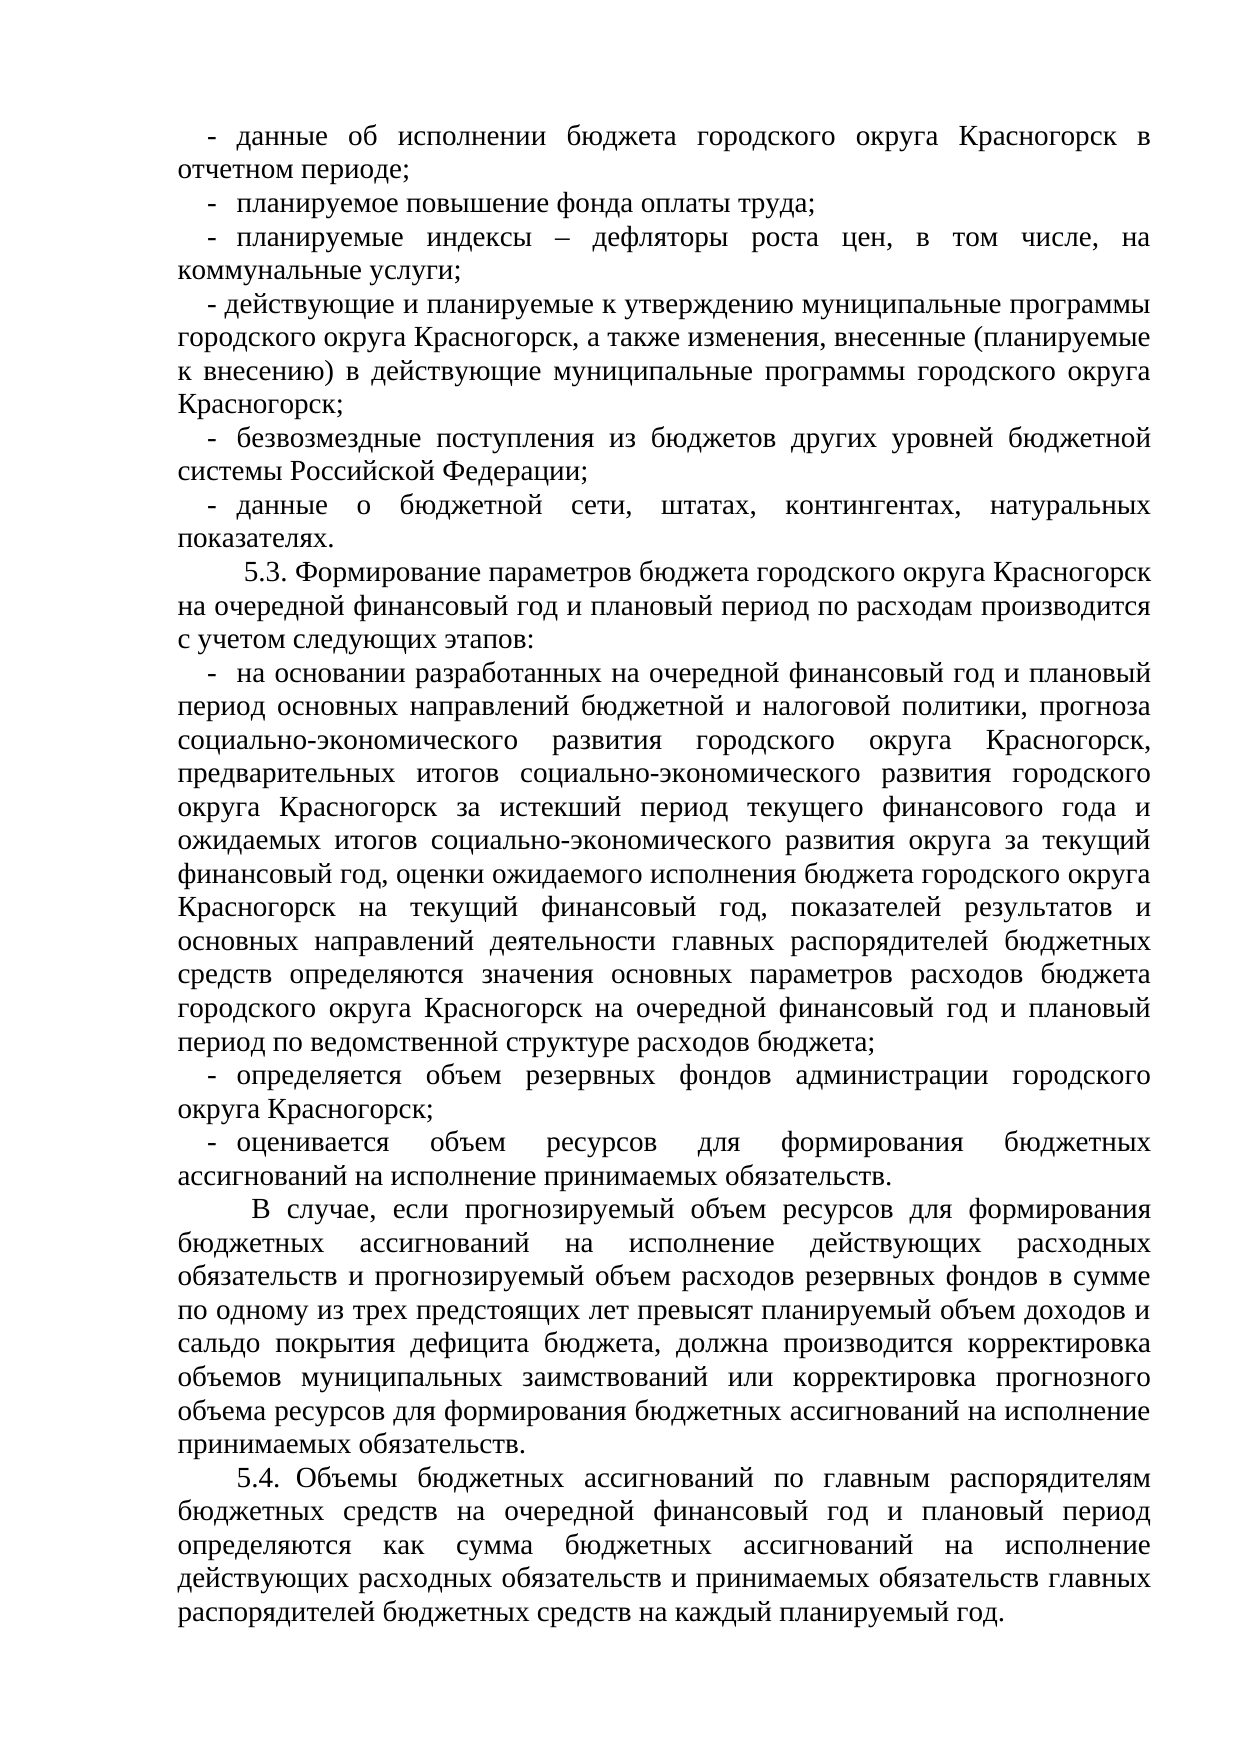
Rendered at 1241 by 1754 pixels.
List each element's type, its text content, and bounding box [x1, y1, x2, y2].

text - действующие и планируемые к утверждению муниципальные программы городского округа Красногорск, а также изменения, внесенные (планируемые к внесению) в действующие муниципальные программы городского округа Красногорск; [177, 286, 1152, 420]
text - на основании разработанных на очередной финансовый год и плановый период основных направлений бюджетной и налоговой политики, прогноза социально-экономического развития городского округа Красногорск, предварительных итогов социально-экономического развития городского округа Красногорск за истекший период текущего финансового года и ожидаемых итогов социально-экономического развития округа за текущий финансовый год, оценки ожидаемого исполнения бюджета городского округа Красногорск на текущий финансовый год, показателей результатов и основных направлений деятельности главных распорядителей бюджетных средств определяются значения основных параметров расходов бюджета городского округа Красногорск на очередной финансовый год и плановый период по ведомственной структуре расходов бюджета; [177, 655, 1152, 1057]
text - планируемое повышение фонда оплаты труда; [177, 185, 1152, 219]
text - безвозмездные поступления из бюджетов других уровней бюджетной системы Российской Федерации; [177, 420, 1152, 487]
text В случае, если прогнозируемый объем ресурсов для формирования бюджетных ассигнований на исполнение действующих расходных обязательств и прогнозируемый объем расходов резервных фондов в сумме по одному из трех предстоящих лет превысят планируемый объем доходов и сальдо покрытия дефицита бюджета, должна производится корректировка объемов муниципальных заимствований или корректировка прогнозного объема ресурсов для формирования бюджетных ассигнований на исполнение принимаемых обязательств. [177, 1191, 1152, 1460]
text - оценивается объем ресурсов для формирования бюджетных ассигнований на исполнение принимаемых обязательств. [177, 1124, 1152, 1191]
text 5.4. Объемы бюджетных ассигнований по главным распорядителям бюджетных средств на очередной финансовый год и плановый период определяются как сумма бюджетных ассигнований на исполнение действующих расходных обязательств и принимаемых обязательств главных распорядителей бюджетных средств на каждый планируемый год. [177, 1460, 1152, 1627]
text - определяется объем резервных фондов администрации городского округа Красногорск; [177, 1057, 1152, 1124]
text - планируемые индексы – дефляторы роста цен, в том числе, на коммунальные услуги; [177, 219, 1152, 286]
text 5.3. Формирование параметров бюджета городского округа Красногорск на очередной финансовый год и плановый период по расходам производится с учетом следующих этапов: [177, 554, 1152, 655]
text - данные об исполнении бюджета городского округа Красногорск в отчетном периоде; [177, 118, 1152, 185]
text - данные о бюджетной сети, штатах, контингентах, натуральных показателях. [177, 487, 1152, 554]
